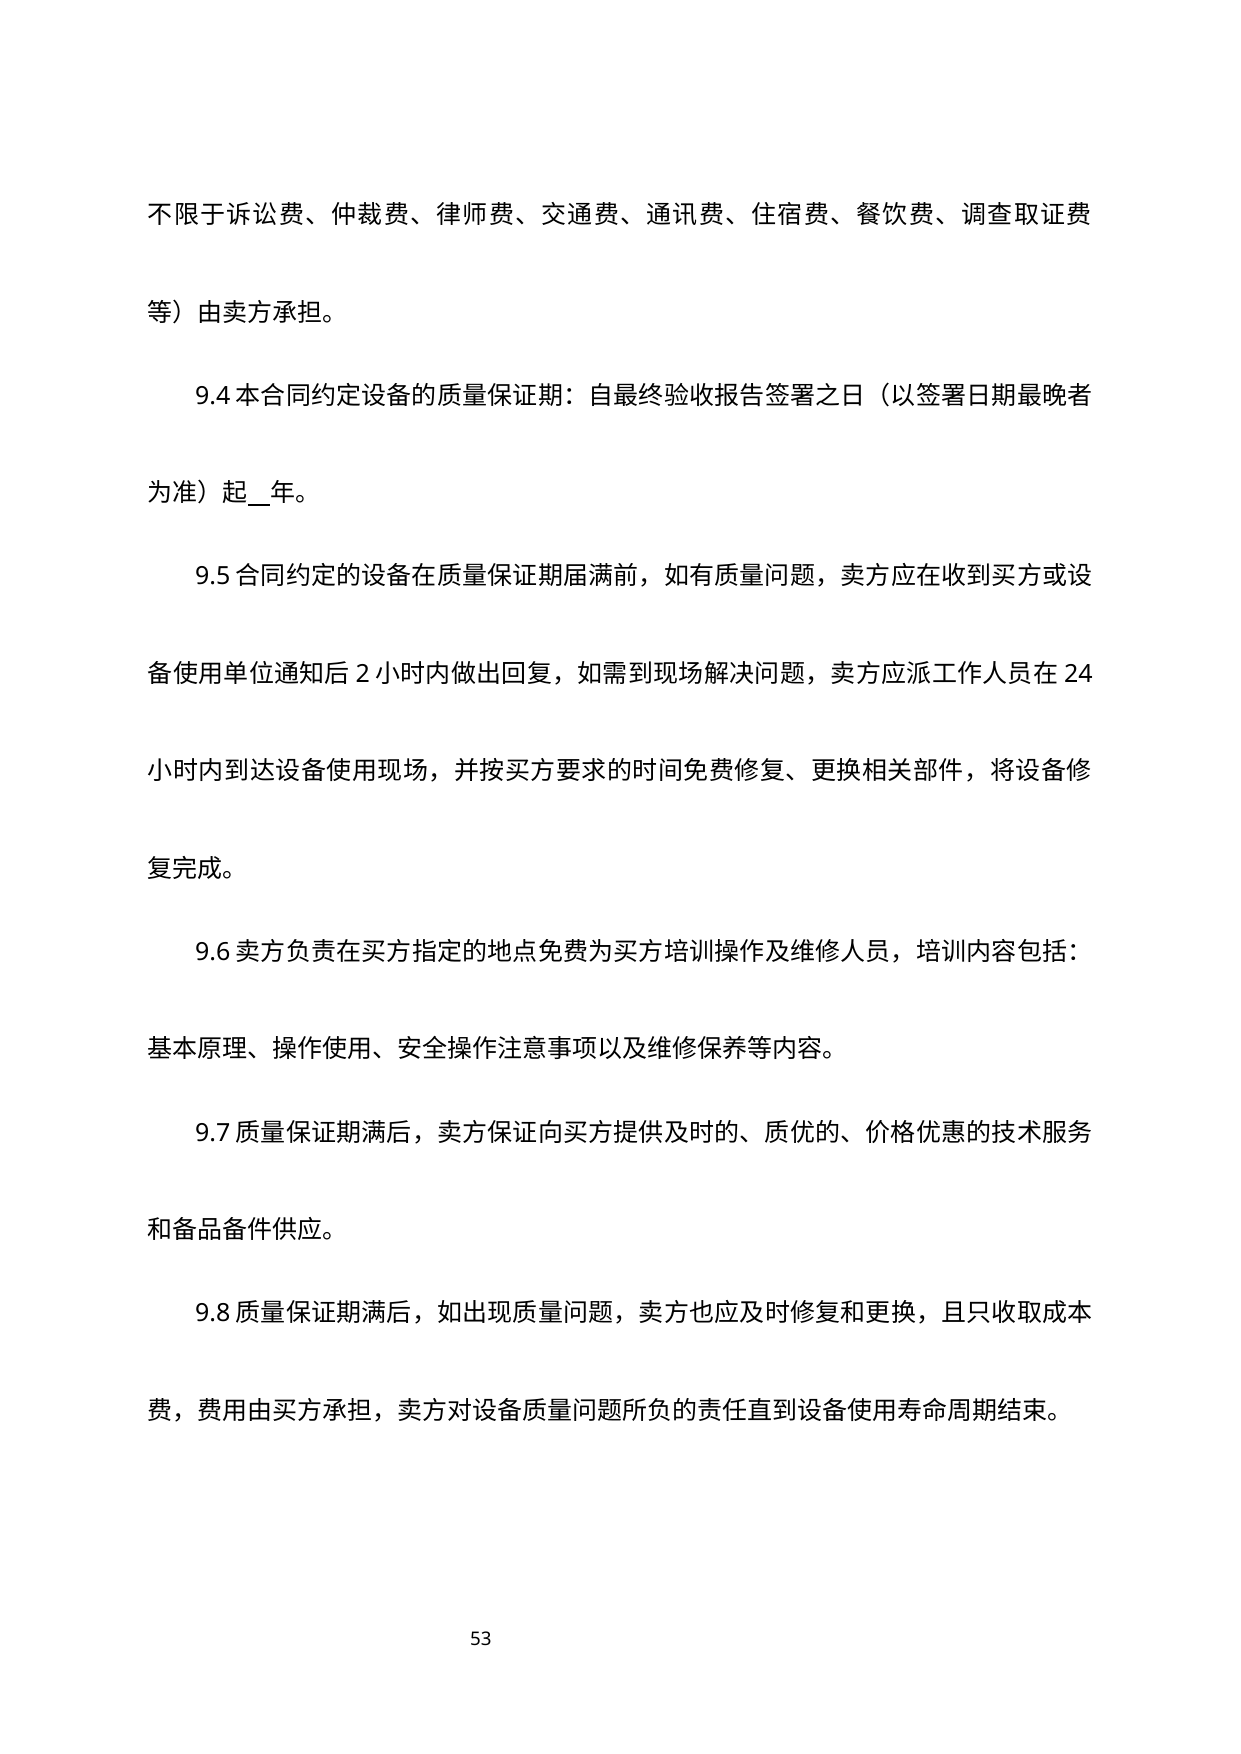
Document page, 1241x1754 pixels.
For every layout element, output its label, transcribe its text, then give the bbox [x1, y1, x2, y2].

text 9.4本合同约定设备的质量保证期：自最终验收报告签署之日（以签署日期最晚者为准）起 年。 [148, 361, 1092, 523]
text 9.7质量保证期满后，卖方保证向买方提供及时的、质优的、价格优惠的技术服务和备品备件供应。 [148, 1098, 1092, 1260]
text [148, 180, 1092, 343]
text 9.8质量保证期满后，如出现质量问题，卖方也应及时修复和更换，且只收取成本费，费用由买方承担，卖方对设备质量问题所负的责任直到设备使用寿命周期结束。 [148, 1278, 1092, 1441]
text 9.5合同约定的设备在质量保证期届满前，如有质量问题，卖方应在收到买方或设备使用单位通知后2小时内做出回复，如需到现场解决问题，卖方应派工作人员在24小时内到达设备使用现场，并按买方要求的时间免费修复、更换相关部件，将设备修复完成。 [148, 541, 1092, 899]
text 9.6卖方负责在买方指定的地点免费为买方培训操作及维修人员，培训内容包括：基本原理、操作使用、安全操作注意事项以及维修保养等内容。 [148, 917, 1092, 1079]
